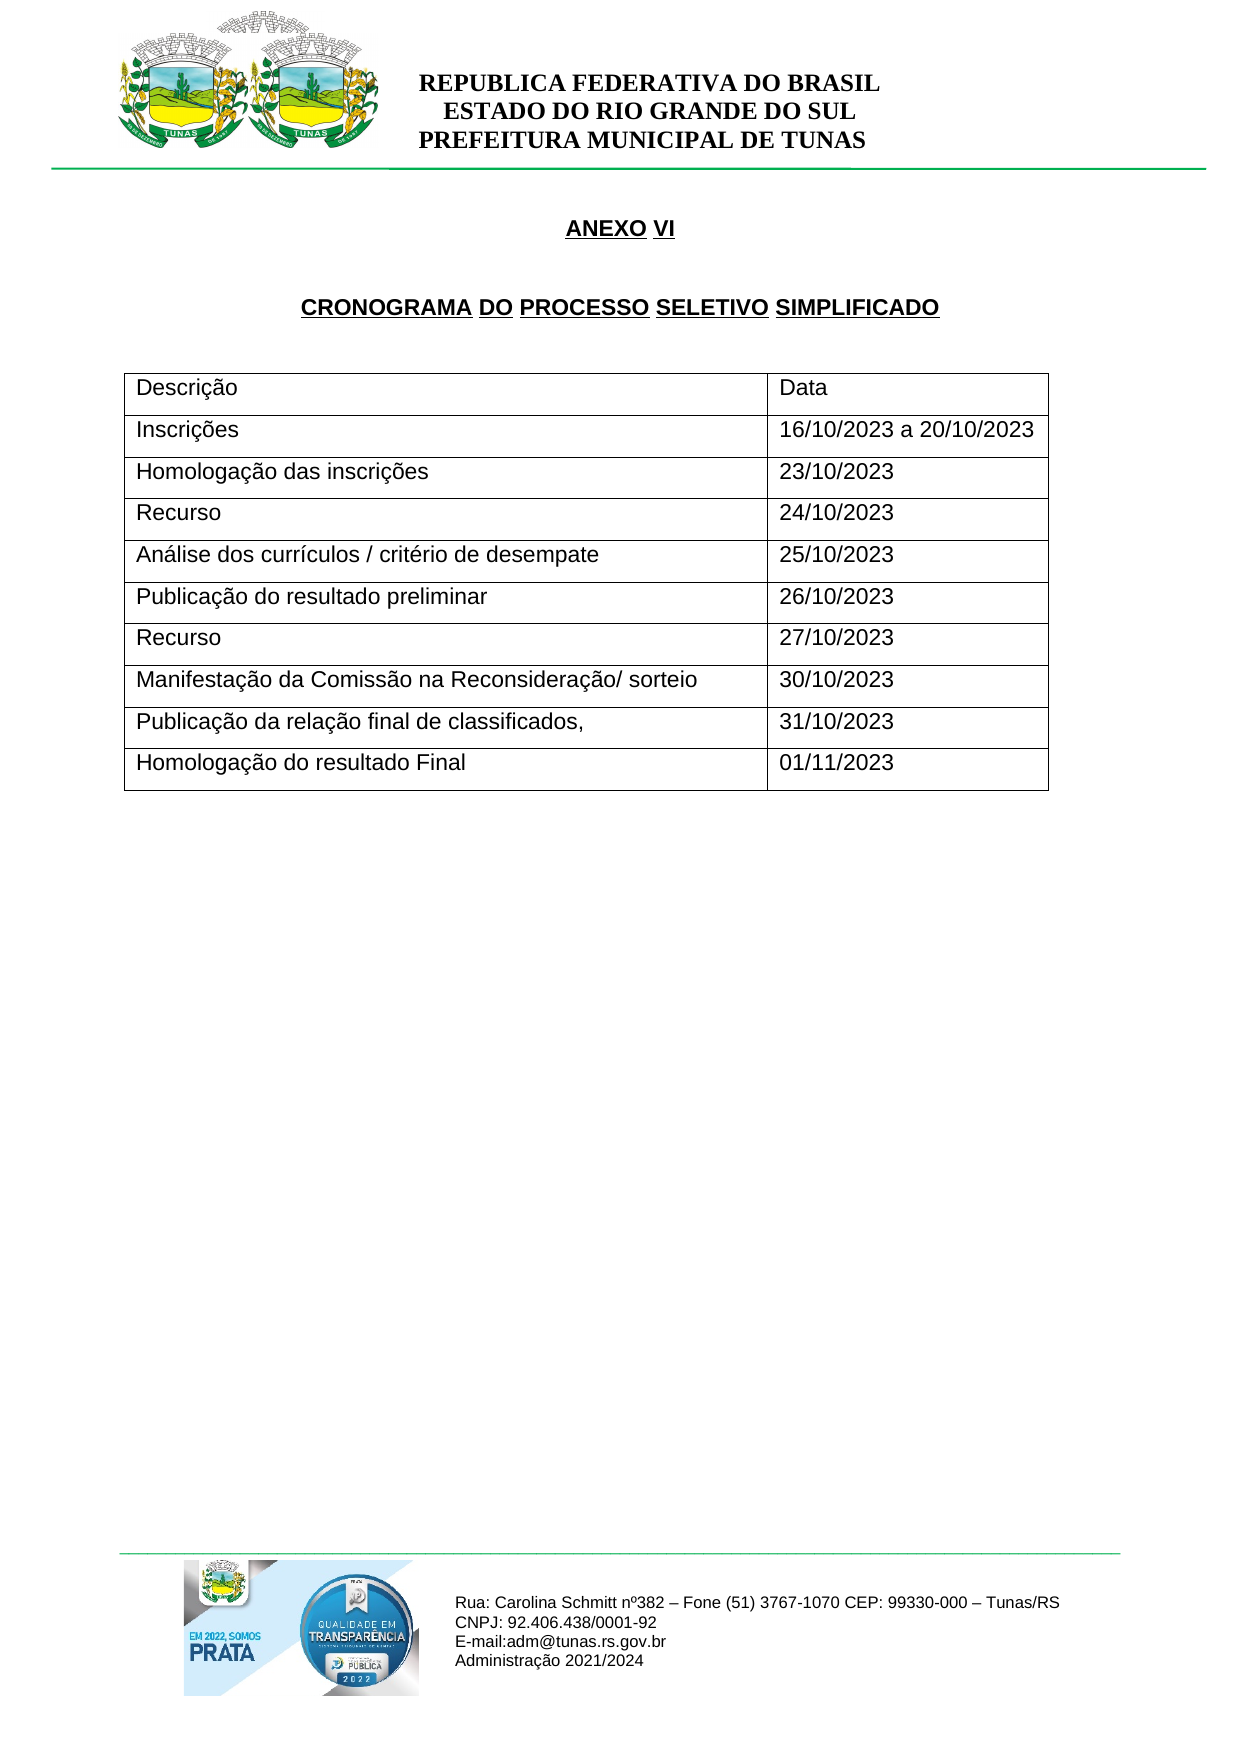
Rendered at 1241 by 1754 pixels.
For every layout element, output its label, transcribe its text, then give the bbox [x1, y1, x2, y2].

table_cell Análise dos currículos / critério de desempate [125, 541, 767, 582]
table_cell Homologação das inscrições [125, 458, 767, 498]
table_cell 01/11/2023 [768, 749, 1048, 790]
text ANEXO VI [118, 215, 1122, 242]
table_cell 31/10/2023 [768, 708, 1048, 748]
picture [183, 1560, 419, 1696]
table_cell Manifestação da Comissão na Reconsideração/ sorteio [125, 666, 767, 707]
table_cell 16/10/2023 a 20/10/2023 [768, 416, 1048, 457]
table_cell 24/10/2023 [768, 499, 1048, 540]
table_cell Recurso [125, 624, 767, 665]
table_cell 25/10/2023 [768, 541, 1048, 582]
table_header Data [768, 374, 1048, 415]
table_header Descrição [125, 374, 767, 415]
table_cell 30/10/2023 [768, 666, 1048, 707]
table_cell Publicação do resultado preliminar [125, 583, 767, 623]
table_cell Homologação do resultado Final [125, 749, 767, 790]
table_cell Recurso [125, 499, 767, 540]
table_cell 27/10/2023 [768, 624, 1048, 665]
table_cell 26/10/2023 [768, 583, 1048, 623]
text CRONOGRAMA DO PROCESSO SELETIVO SIMPLIFICADO [118, 294, 1122, 321]
table_cell Inscrições [125, 416, 767, 457]
table_cell Publicação da relação final de classificados, [125, 708, 767, 748]
picture [118, 11, 379, 148]
table_cell 23/10/2023 [768, 458, 1048, 498]
